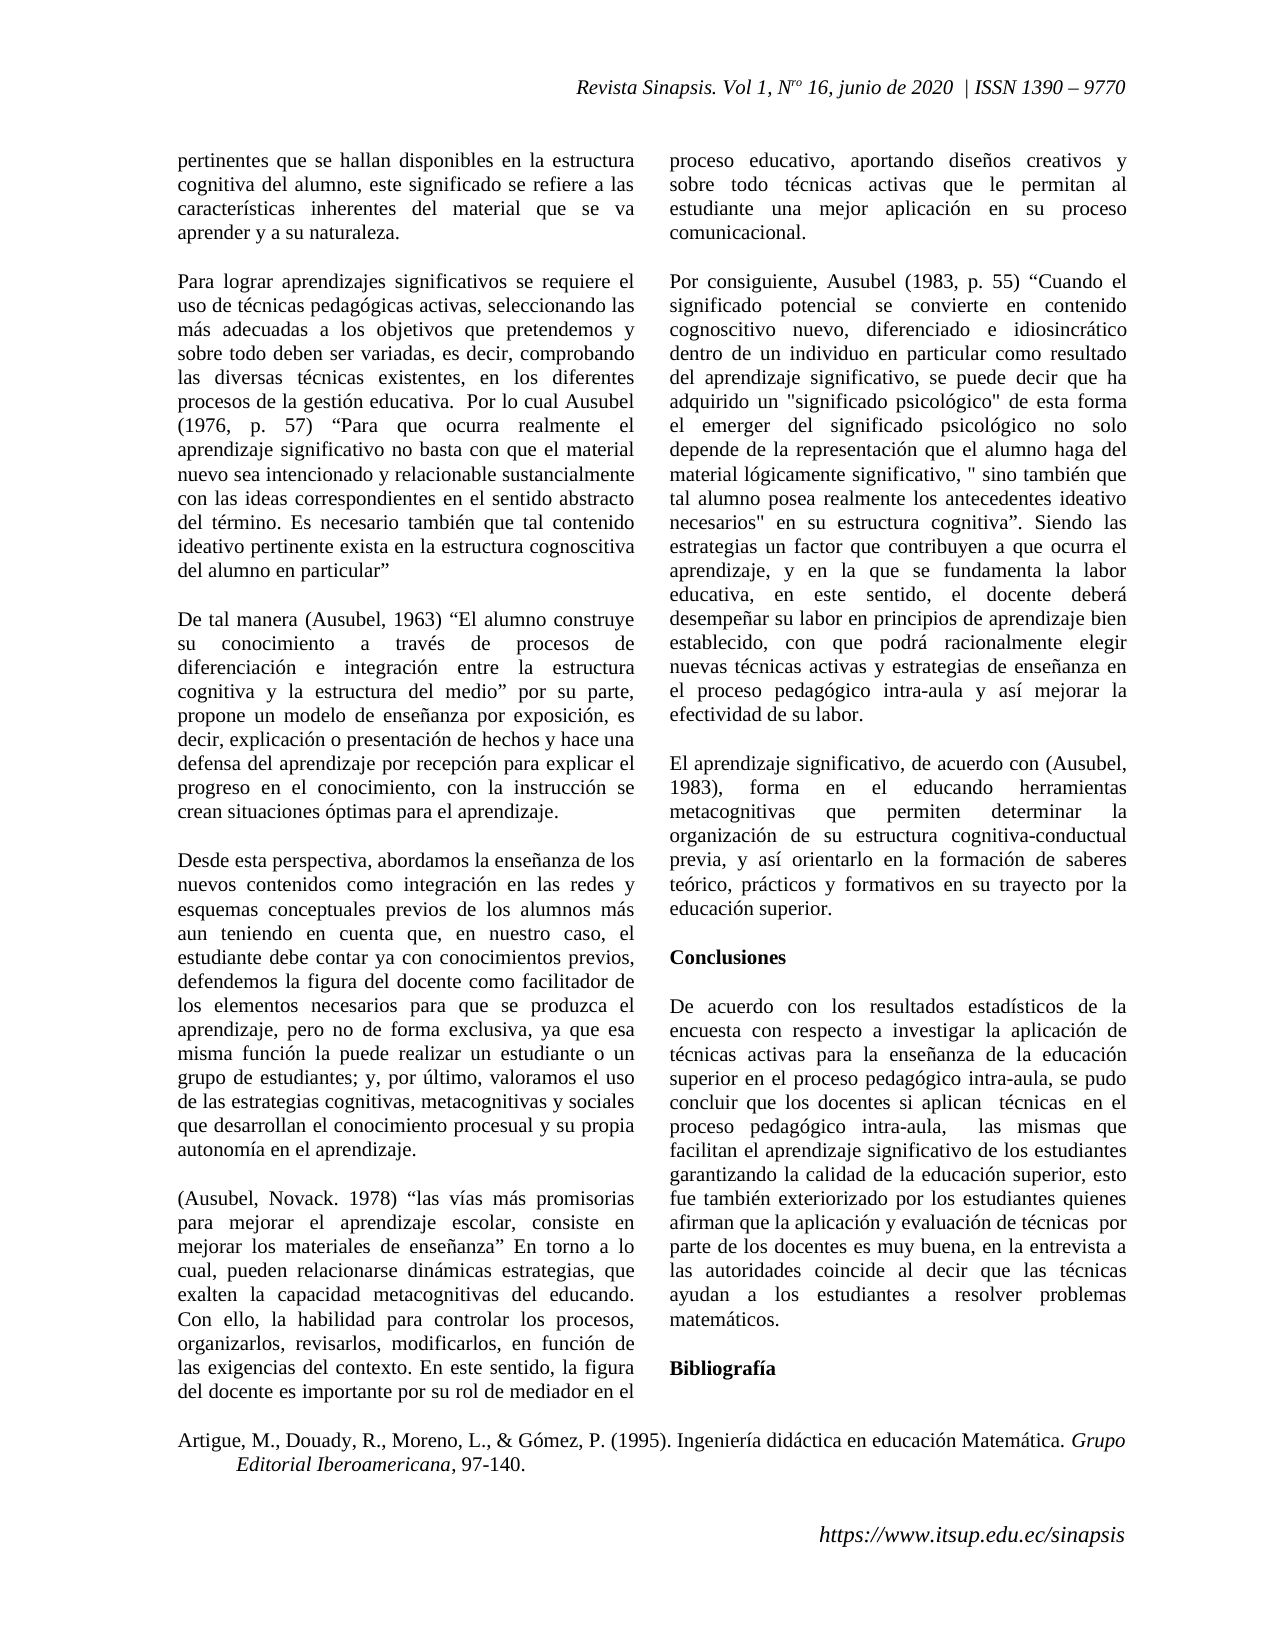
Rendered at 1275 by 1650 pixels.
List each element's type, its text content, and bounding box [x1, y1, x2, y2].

text Artigue, M., Douady, R., Moreno, L., & Gómez, P. (1995). Ingeniería didáctica en educación Matemática. Grupo Editorial Iberoamericana, 97-140. [177, 1428, 1127, 1476]
text (Ausubel, Novack. 1978) “las vías más promisorias para mejorar el aprendizaje escolar, consiste en mejorar los materiales de enseñanza” En torno a lo cual, pueden relacionarse dinámicas estrategias, que exalten la capacidad metacognitivas del educando. Con ello, la habilidad para controlar los procesos, organizarlos, revisarlos, modificarlos, en función de las exigencias del contexto. En este sentido, la figura del docente es importante por su rol de mediador en el proceso educativo, aportando diseños creativos y sobre todo técnicas activas que le permitan al estudiante una mejor aplicación en su proceso comunicacional. [177, 1186, 635, 1403]
text Para lograr aprendizajes significativos se requiere el uso de técnicas pedagógicas activas, seleccionando las más adecuadas a los objetivos que pretendemos y sobre todo deben ser variadas, es decir, comprobando las diversas técnicas existentes, en los diferentes procesos de la gestión educativa. Por lo cual Ausubel (1976, p. 57) “Para que ocurra realmente el aprendizaje significativo no basta con que el material nuevo sea intencionado y relacionable sustancialmente con las ideas correspondientes en el sentido abstracto del término. Es necesario también que tal contenido ideativo pertinente exista en la estructura cognoscitiva del alumno en particular” [177, 269, 635, 582]
text Bibliografía [669, 1356, 1127, 1379]
text Por consiguiente, Ausubel (1983, p. 55) “Cuando el significado potencial se convierte en contenido cognoscitivo nuevo, diferenciado e idiosincrático dentro de un individuo en particular como resultado del aprendizaje significativo, se puede decir que ha adquirido un "significado psicológico" de esta forma el emerger del significado psicológico no solo depende de la representación que el alumno haga del material lógicamente significativo, " sino también que tal alumno posea realmente los antecedentes ideativo necesarios" en su estructura cognitiva”. Siendo las estrategias un factor que contribuyen a que ocurra el aprendizaje, y en la que se fundamenta la labor educativa, en este sentido, el docente deberá desempeñar su labor en principios de aprendizaje bien establecido, con que podrá racionalmente elegir nuevas técnicas activas y estrategias de enseñanza en el proceso pedagógico intra-aula y así mejorar la efectividad de su labor. [669, 269, 1127, 726]
text Conclusiones [669, 944, 1127, 969]
text De tal manera (Ausubel, 1963) “El alumno construye su conocimiento a través de procesos de diferenciación e integración entre la estructura cognitiva y la estructura del medio” por su parte, propone un modelo de enseñanza por exposición, es decir, explicación o presentación de hechos y hace una defensa del aprendizaje por recepción para explicar el progreso en el conocimiento, con la instrucción se crean situaciones óptimas para el aprendizaje. [177, 607, 635, 823]
text De acuerdo con los resultados estadísticos de la encuesta con respecto a investigar la aplicación de técnicas activas para la enseñanza de la educación superior en el proceso pedagógico intra-aula, se pudo concluir que los docentes si aplican técnicas en el proceso pedagógico intra-aula, las mismas que facilitan el aprendizaje significativo de los estudiantes garantizando la calidad de la educación superior, esto fue también exteriorizado por los estudiantes quienes afirman que la aplicación y evaluación de técnicas por parte de los docentes es muy buena, en la entrevista a las autoridades coincide al decir que las técnicas ayudan a los estudiantes a resolver problemas matemáticos. [669, 994, 1127, 1331]
text El aprendizaje significativo, de acuerdo con (Ausubel, 1983), forma en el educando herramientas metacognitivas que permiten determinar la organización de su estructura cognitiva-conductual previa, y así orientarlo en la formación de saberes teórico, prácticos y formativos en su trayecto por la educación superior. [669, 751, 1127, 919]
text Desde esta perspectiva, abordamos la enseñanza de los nuevos contenidos como integración en las redes y esquemas conceptuales previos de los alumnos más aun teniendo en cuenta que, en nuestro caso, el estudiante debe contar ya con conocimientos previos, defendemos la figura del docente como facilitador de los elementos necesarios para que se produzca el aprendizaje, pero no de forma exclusiva, ya que esa misma función la puede realizar un estudiante o un grupo de estudiantes; y, por último, valoramos el uso de las estrategias cognitivas, metacognitivas y sociales que desarrollan el conocimiento procesual y su propia autonomía en el aprendizaje. [177, 848, 635, 1161]
text (Ausubel, Novack. 1978) “las vías más promisorias para mejorar el aprendizaje escolar, consiste en mejorar los materiales de enseñanza” En torno a lo cual, pueden relacionarse dinámicas estrategias, que exalten la capacidad metacognitivas del educando. Con ello, la habilidad para controlar los procesos, organizarlos, revisarlos, modificarlos, en función de las exigencias del contexto. En este sentido, la figura del docente es importante por su rol de mediador en el proceso educativo, aportando diseños creativos y sobre todo técnicas activas que le permitan al estudiante una mejor aplicación en su proceso comunicacional. [669, 148, 1127, 244]
